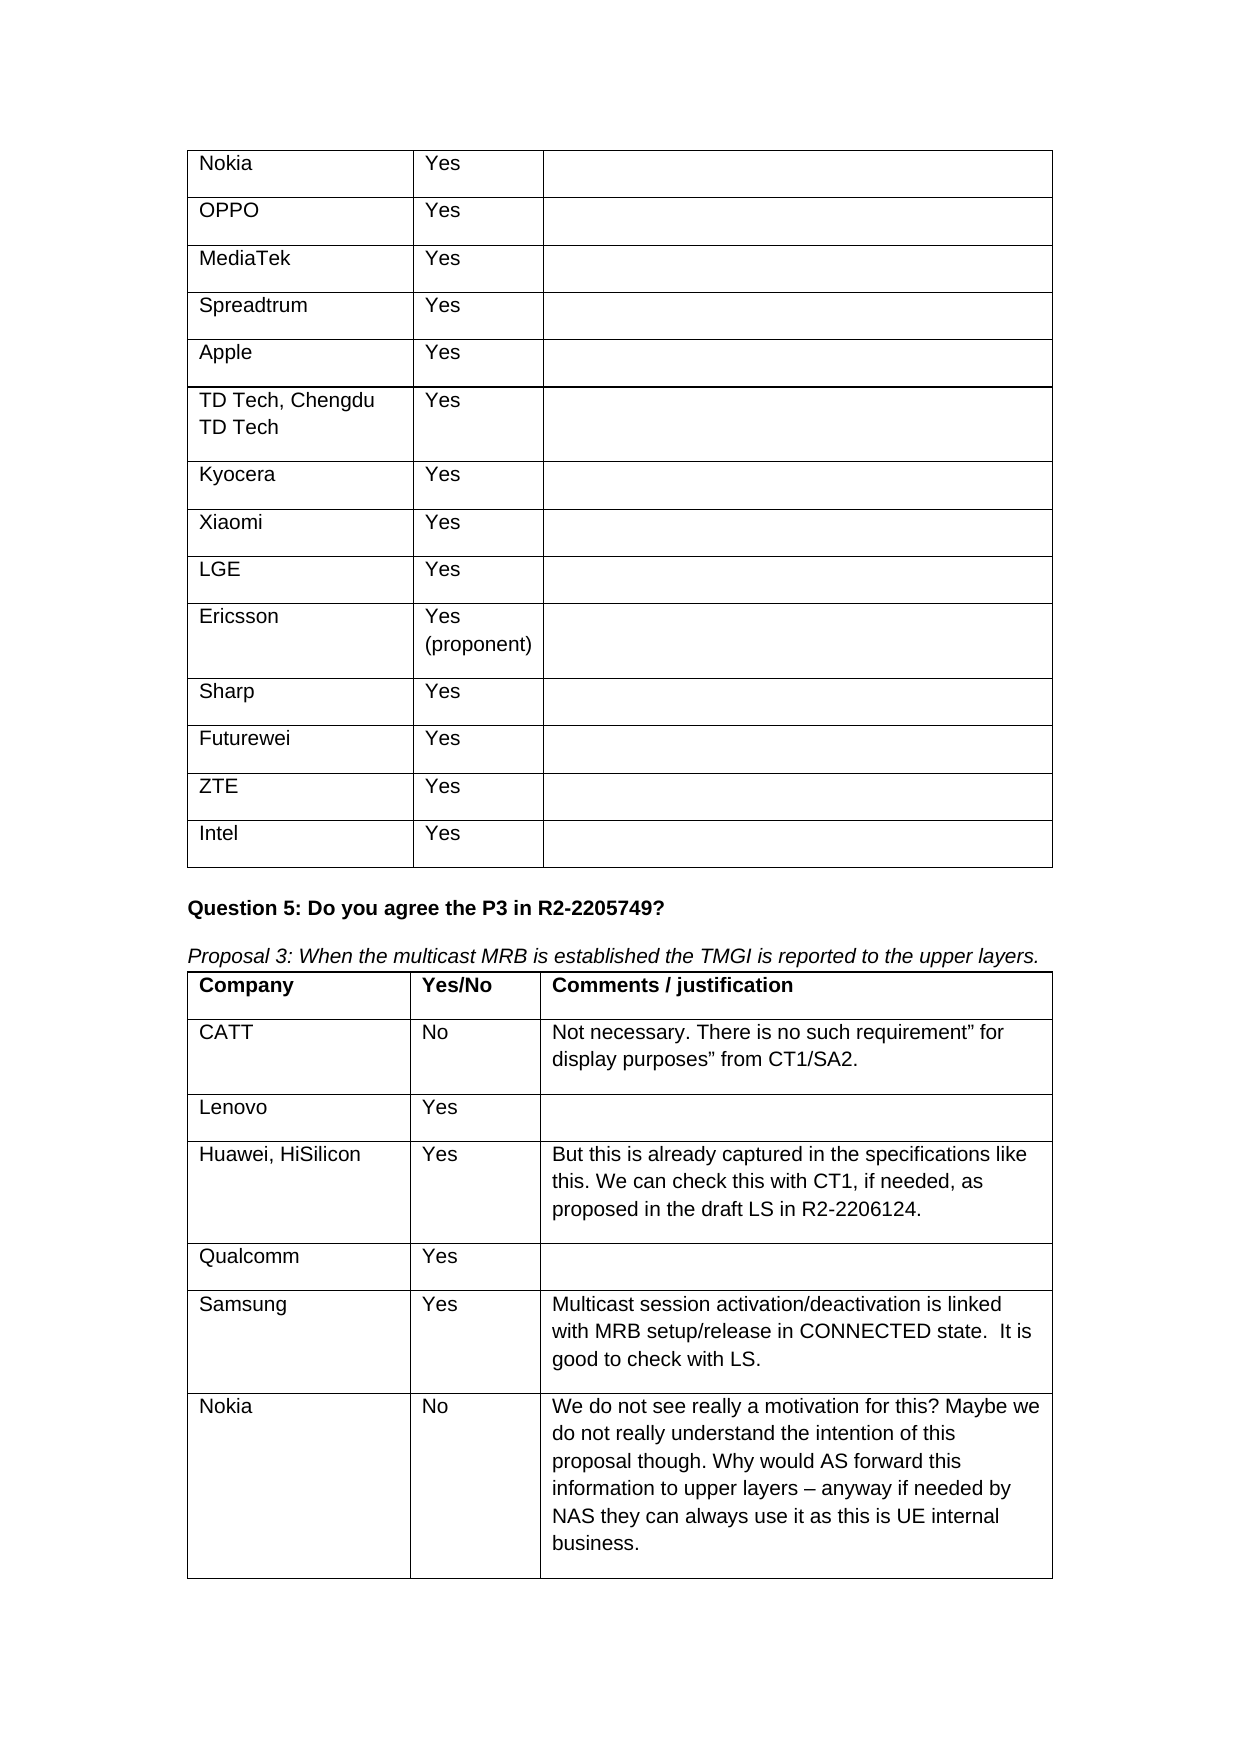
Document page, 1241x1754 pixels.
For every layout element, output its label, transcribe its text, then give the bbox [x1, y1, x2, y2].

text Question 5: Do you agree the P3 in R2-2205749? [187, 896, 1053, 919]
table_cell Multicast session activation/deactivation is linked with MRB setup/release in CONNECTED state. It is good to check with LS. [541, 1291, 1052, 1393]
table_header Company [188, 973, 410, 1019]
table_cell Yes [411, 1291, 540, 1393]
table_cell Yes [414, 151, 543, 197]
table_cell [544, 340, 1052, 386]
table_cell [544, 510, 1052, 556]
table_cell Ericsson [188, 604, 413, 678]
table_cell Yes [414, 679, 543, 725]
table_cell We do not see really a motivation for this? Maybe we do not really understand the intention of this proposal though. Why would AS forward this information to upper layers – anyway if needed by NAS they can always use it as this is UE internal business. [541, 1394, 1052, 1577]
table_cell [544, 388, 1052, 461]
table_cell No [411, 1394, 540, 1577]
table_cell Nokia [188, 1394, 410, 1577]
table_cell Yes [414, 388, 543, 461]
table_cell Yes [414, 821, 543, 867]
table_cell Yes [414, 726, 543, 772]
table_cell Xiaomi [188, 510, 413, 556]
table_cell LGE [188, 557, 413, 603]
table_cell [544, 557, 1052, 603]
table_cell Yes [414, 510, 543, 556]
table_cell Sharp [188, 679, 413, 725]
table_cell Spreadtrum [188, 293, 413, 339]
table_cell OPPO [188, 198, 413, 244]
table_cell Yes [414, 340, 543, 386]
table_header Yes/No [411, 973, 540, 1019]
table_cell Yes [411, 1095, 540, 1141]
table_cell Yes [414, 293, 543, 339]
table_cell Futurewei [188, 726, 413, 772]
table_cell [544, 604, 1052, 678]
table_cell [544, 151, 1052, 197]
table_cell [544, 462, 1052, 508]
table_cell But this is already captured in the specifications like this. We can check this with CT1, if needed, as proposed in the draft LS in R2-2206124. [541, 1142, 1052, 1243]
table_cell Nokia [188, 151, 413, 197]
text Proposal 3: When the multicast MRB is established the TMGI is reported to the upper layers. [187, 944, 1053, 968]
table_cell ZTE [188, 774, 413, 820]
table_cell [544, 293, 1052, 339]
table_cell Apple [188, 340, 413, 386]
table_cell Qualcomm [188, 1244, 410, 1290]
table_cell Yes [414, 557, 543, 603]
table_cell CATT [188, 1020, 410, 1093]
table_cell [544, 679, 1052, 725]
table_cell Intel [188, 821, 413, 867]
table_cell Yes [414, 198, 543, 244]
table_cell No [411, 1020, 540, 1093]
table_cell TD Tech, Chengdu TD Tech [188, 388, 413, 461]
table_cell Yes [411, 1142, 540, 1243]
table_cell [544, 198, 1052, 244]
table_cell Huawei, HiSilicon [188, 1142, 410, 1243]
table_cell Yes [411, 1244, 540, 1290]
table_cell Lenovo [188, 1095, 410, 1141]
table_header Comments / justification [541, 973, 1052, 1019]
table_cell [541, 1244, 1052, 1290]
table_cell Yes [414, 462, 543, 508]
table_cell [544, 246, 1052, 292]
table_cell Yes [414, 246, 543, 292]
table_cell Yes (proponent) [414, 604, 543, 678]
table_cell Samsung [188, 1291, 410, 1393]
table_cell [544, 774, 1052, 820]
table_cell MediaTek [188, 246, 413, 292]
table_cell Kyocera [188, 462, 413, 508]
table_cell [541, 1095, 1052, 1141]
table_cell Yes [414, 774, 543, 820]
table_cell [544, 726, 1052, 772]
table_cell [544, 821, 1052, 867]
table_cell Not necessary. There is no such requirement” for display purposes” from CT1/SA2. [541, 1020, 1052, 1093]
